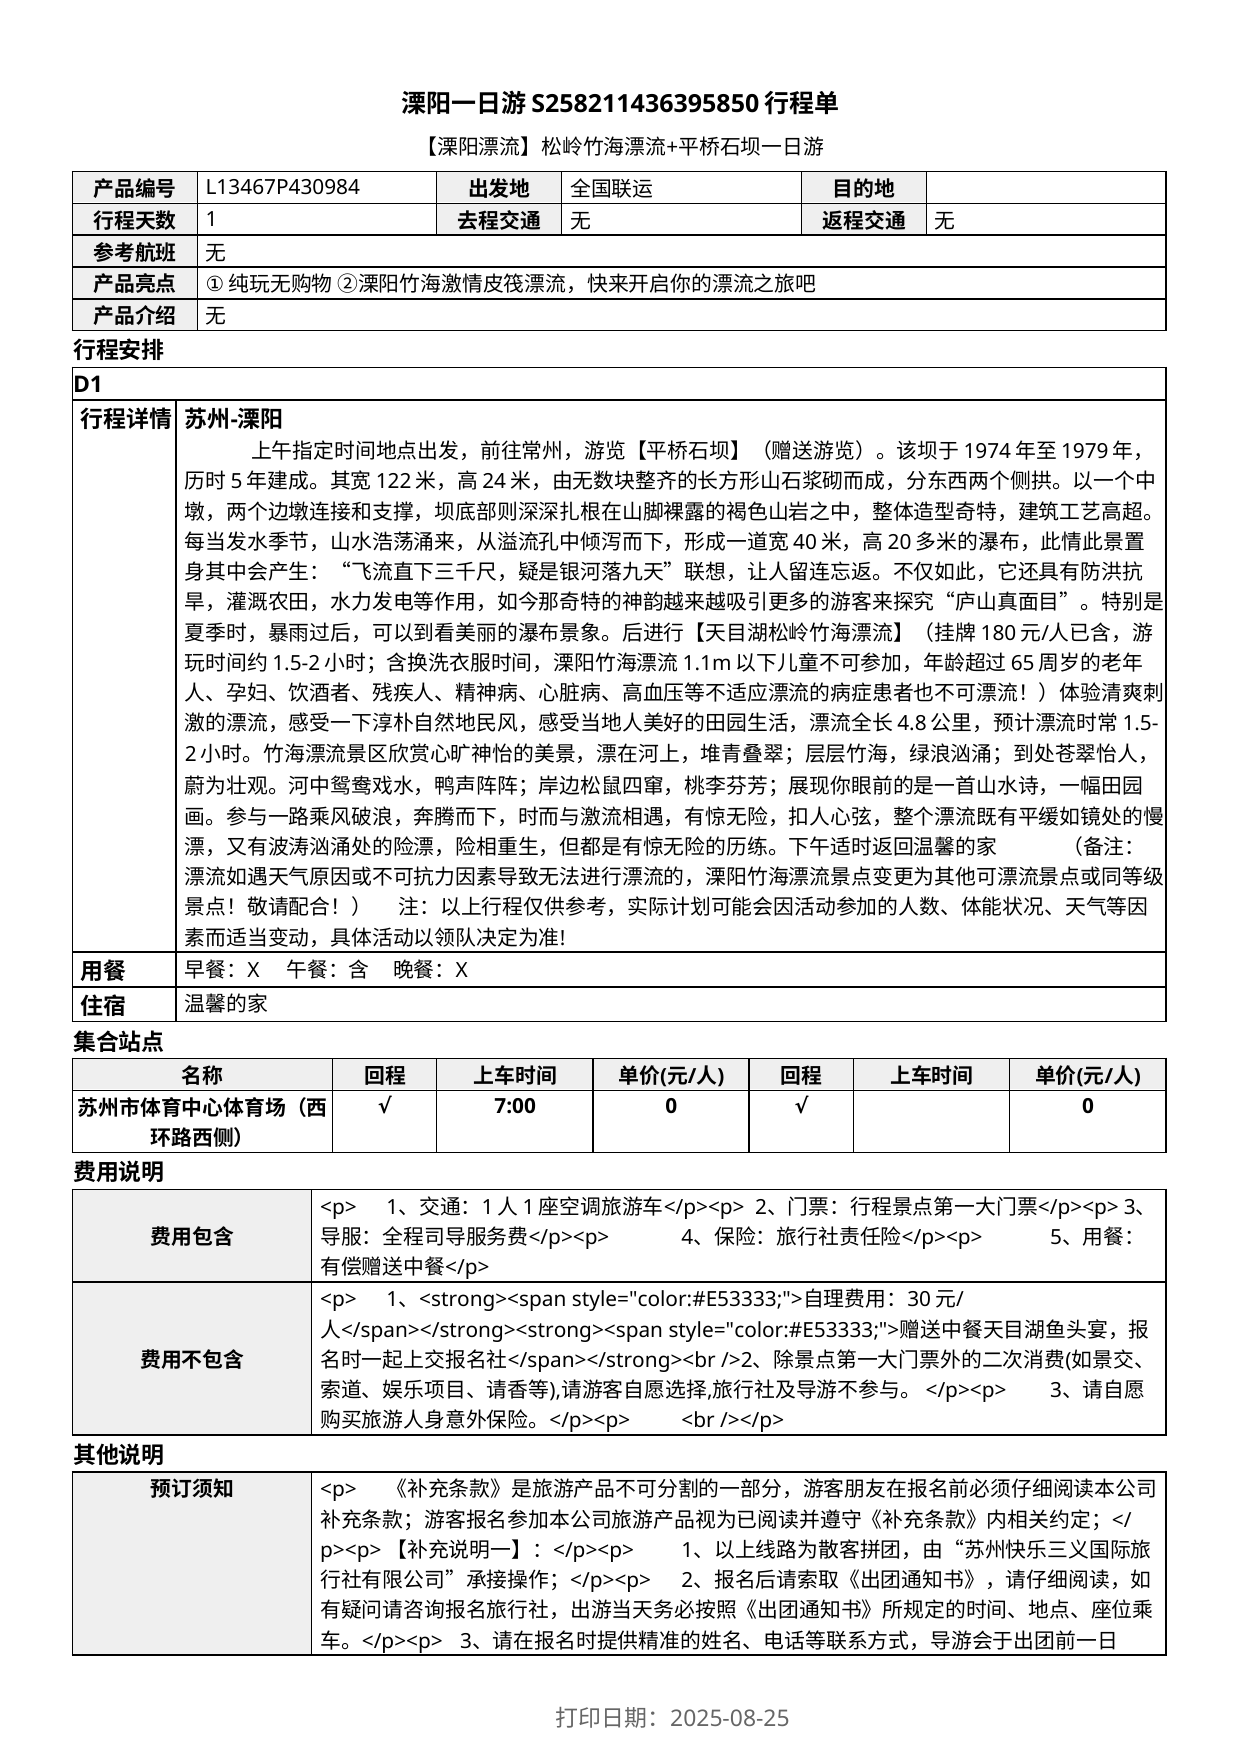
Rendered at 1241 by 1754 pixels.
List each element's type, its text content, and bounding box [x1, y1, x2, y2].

table_cell 无 [198, 236, 1165, 266]
table_cell 行程天数 [73, 204, 197, 234]
table_header <p> [312, 1190, 1165, 1281]
table_cell 无 [562, 204, 801, 234]
table_header 上车时间 [854, 1059, 1009, 1089]
table_cell √ [333, 1091, 436, 1152]
table_cell 温馨的家 [177, 988, 1165, 1021]
table_header 单价(元/人) [594, 1059, 748, 1089]
table_header <p> [312, 1473, 1165, 1654]
table_header 回程 [333, 1059, 436, 1089]
table_header 全国联运 [562, 172, 801, 202]
table_header 单价(元/人) [1010, 1059, 1165, 1089]
table_cell [854, 1091, 1009, 1152]
table_cell 无 [198, 300, 1165, 330]
table_cell 无 [927, 204, 1165, 234]
table_header 目的地 [802, 172, 926, 202]
table_header 回程 [750, 1059, 853, 1089]
table_cell 参考航班 [73, 236, 197, 266]
table_header 上车时间 [437, 1059, 592, 1089]
text 集合站点 [73, 1023, 1167, 1057]
table_cell ①纯玩无购物 [198, 268, 1165, 298]
table_header D1 [73, 368, 1165, 399]
table_header L13467P430984 [198, 172, 436, 202]
table_cell 产品亮点 [73, 268, 197, 298]
table_cell 返程交通 [802, 204, 926, 234]
text 其他说明 [73, 1437, 1167, 1470]
table_cell <p> [312, 1283, 1165, 1434]
table_cell 苏州市体育中心体育场（西环路西侧） [73, 1091, 332, 1152]
table_cell 用餐 [73, 953, 175, 986]
table_header 出发地 [437, 172, 561, 202]
table_header 费用包含 [73, 1190, 311, 1281]
table_cell 0 [1010, 1091, 1165, 1152]
table_cell 住宿 [73, 988, 175, 1021]
text 溧阳一日游S258211436395850行程单 [73, 83, 1167, 119]
text 【溧阳漂流】松岭竹海漂流+平桥石坝一日游 [73, 130, 1167, 160]
table_cell 产品介绍 [73, 300, 197, 330]
text 费用说明 [73, 1154, 1167, 1187]
table_cell 费用不包含 [73, 1283, 311, 1434]
text 行程安排 [73, 332, 1167, 366]
table_cell 去程交通 [437, 204, 561, 234]
table_header 预订须知 [73, 1473, 311, 1654]
table_cell 0 [594, 1091, 748, 1152]
table_header [927, 172, 1165, 202]
table_cell 7:00 [437, 1091, 592, 1152]
table_cell 行程详情 [73, 401, 175, 951]
table_header 名称 [73, 1059, 332, 1089]
table_cell 苏州-溧阳 上午指定时间地点出发，前往常州，游览【平桥石坝】（赠送游览）。该坝于1974年至1979年，历时5年建成。其宽122米，高24米，由无数块整齐的长方形山石浆砌而成，分东西两个侧拱。以一个中墩，两个边墩连接和支撑，坝底部则深深扎根在山脚裸露的褐色山岩之中，整体造型奇特，建筑工艺高超。每当发水季节，山水浩荡涌来，从溢流孔中倾泻而下，形成一道宽40米，高20多米的瀑布，此情此景置身其中会产生：“飞流直下三千尺，疑是银河落九天”联想，让人留连忘返。不仅如此，它还具有防洪抗旱，灌溉农田，水力发电等作用，如今那奇特的神韵越来越吸引更多的游客来探究“庐山真面目”。特别是夏季时，暴雨过后，可以到看美丽的瀑布景象。后进行【天目湖松岭竹海漂流】（挂牌180元/人已含，游玩时间约1.5-2小时；含换洗衣服时间，溧阳竹海漂流1.1m以下儿童不可参加，年龄超过65周岁的老年人、孕妇、饮酒者、残疾人、精神病、心脏病、高血压等不适应漂流的病症患者也不可漂流！）体验清爽刺激的漂流，感受一下淳朴自然地民风，感受当地人美好的田园生活，漂流全长4.8公里，预计漂流时常1.5-2小时。﻿竹海漂流景区欣赏心旷神怡的美景，漂在河上，堆青叠翠；层层竹海，绿浪汹涌；到处苍翠怡人，蔚为壮观。河中鸳鸯戏水，鸭声阵阵；岸边松鼠四窜，桃李芬芳；展现你眼前的是一首山水诗，一幅田园画。参与一路乘风破浪，奔腾而下，时而与激流相遇，有惊无险，扣人心弦，整个漂流既有平缓如镜处的慢漂，又有波涛汹涌处的险漂，险相重生，但都是有惊无险的历练。下午适时返回温馨的家 [177, 401, 1165, 951]
table_header 产品编号 [73, 172, 197, 202]
table_cell 早餐：X 午餐：含 晚餐：X [177, 953, 1165, 986]
table_cell 1 [198, 204, 436, 234]
table_cell √ [750, 1091, 853, 1152]
